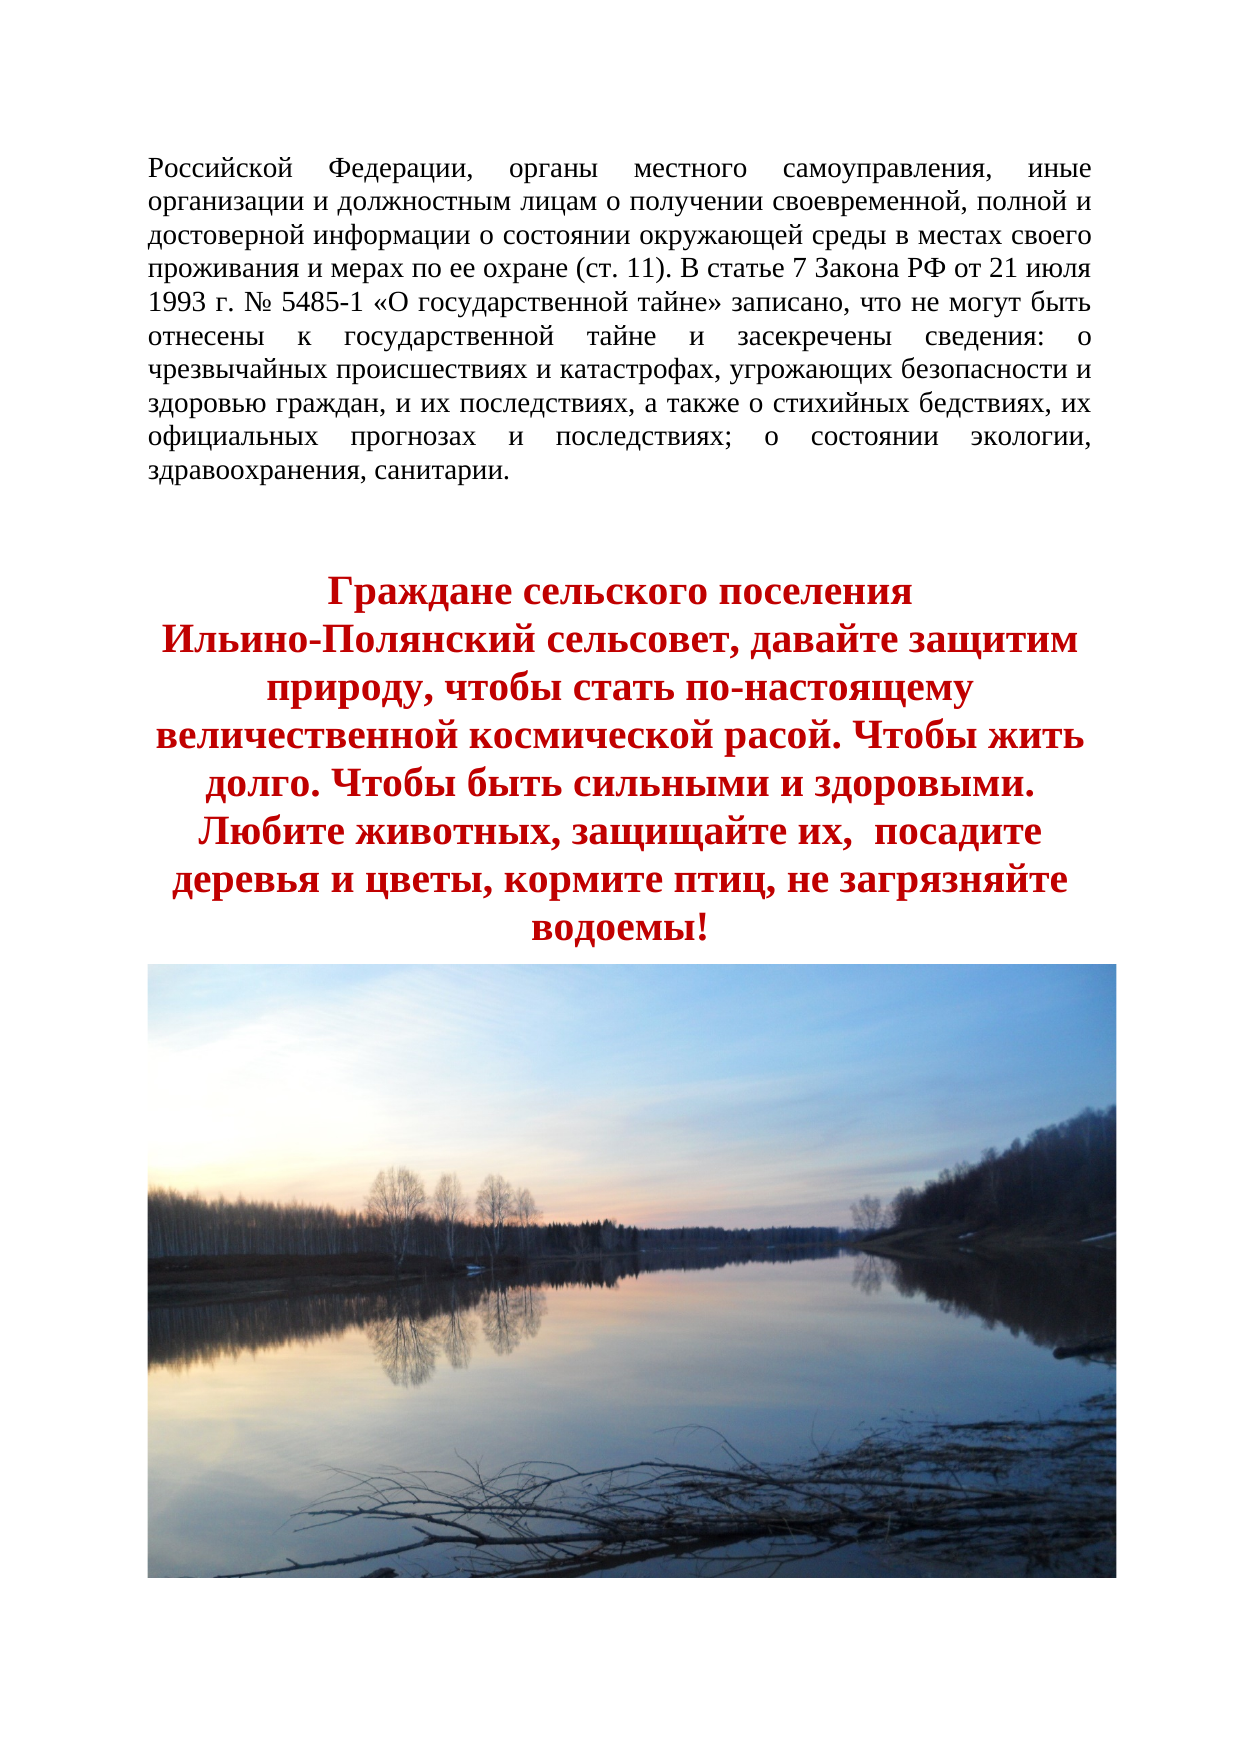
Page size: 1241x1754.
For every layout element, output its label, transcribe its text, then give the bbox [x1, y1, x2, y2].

text Ильино-Полянский сельсовет, давайте защитим природу, чтобы стать по-настоящему величественной космической расой. Чтобы жить долго. Чтобы быть сильными и здоровыми. Любите животных, защищайте их, посадите деревья и цветы, кормите птиц, не загрязняйте водоемы! [148, 614, 1092, 949]
picture [147, 964, 1117, 1578]
text Граждане сельского поселения [148, 566, 1092, 614]
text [148, 150, 1092, 485]
